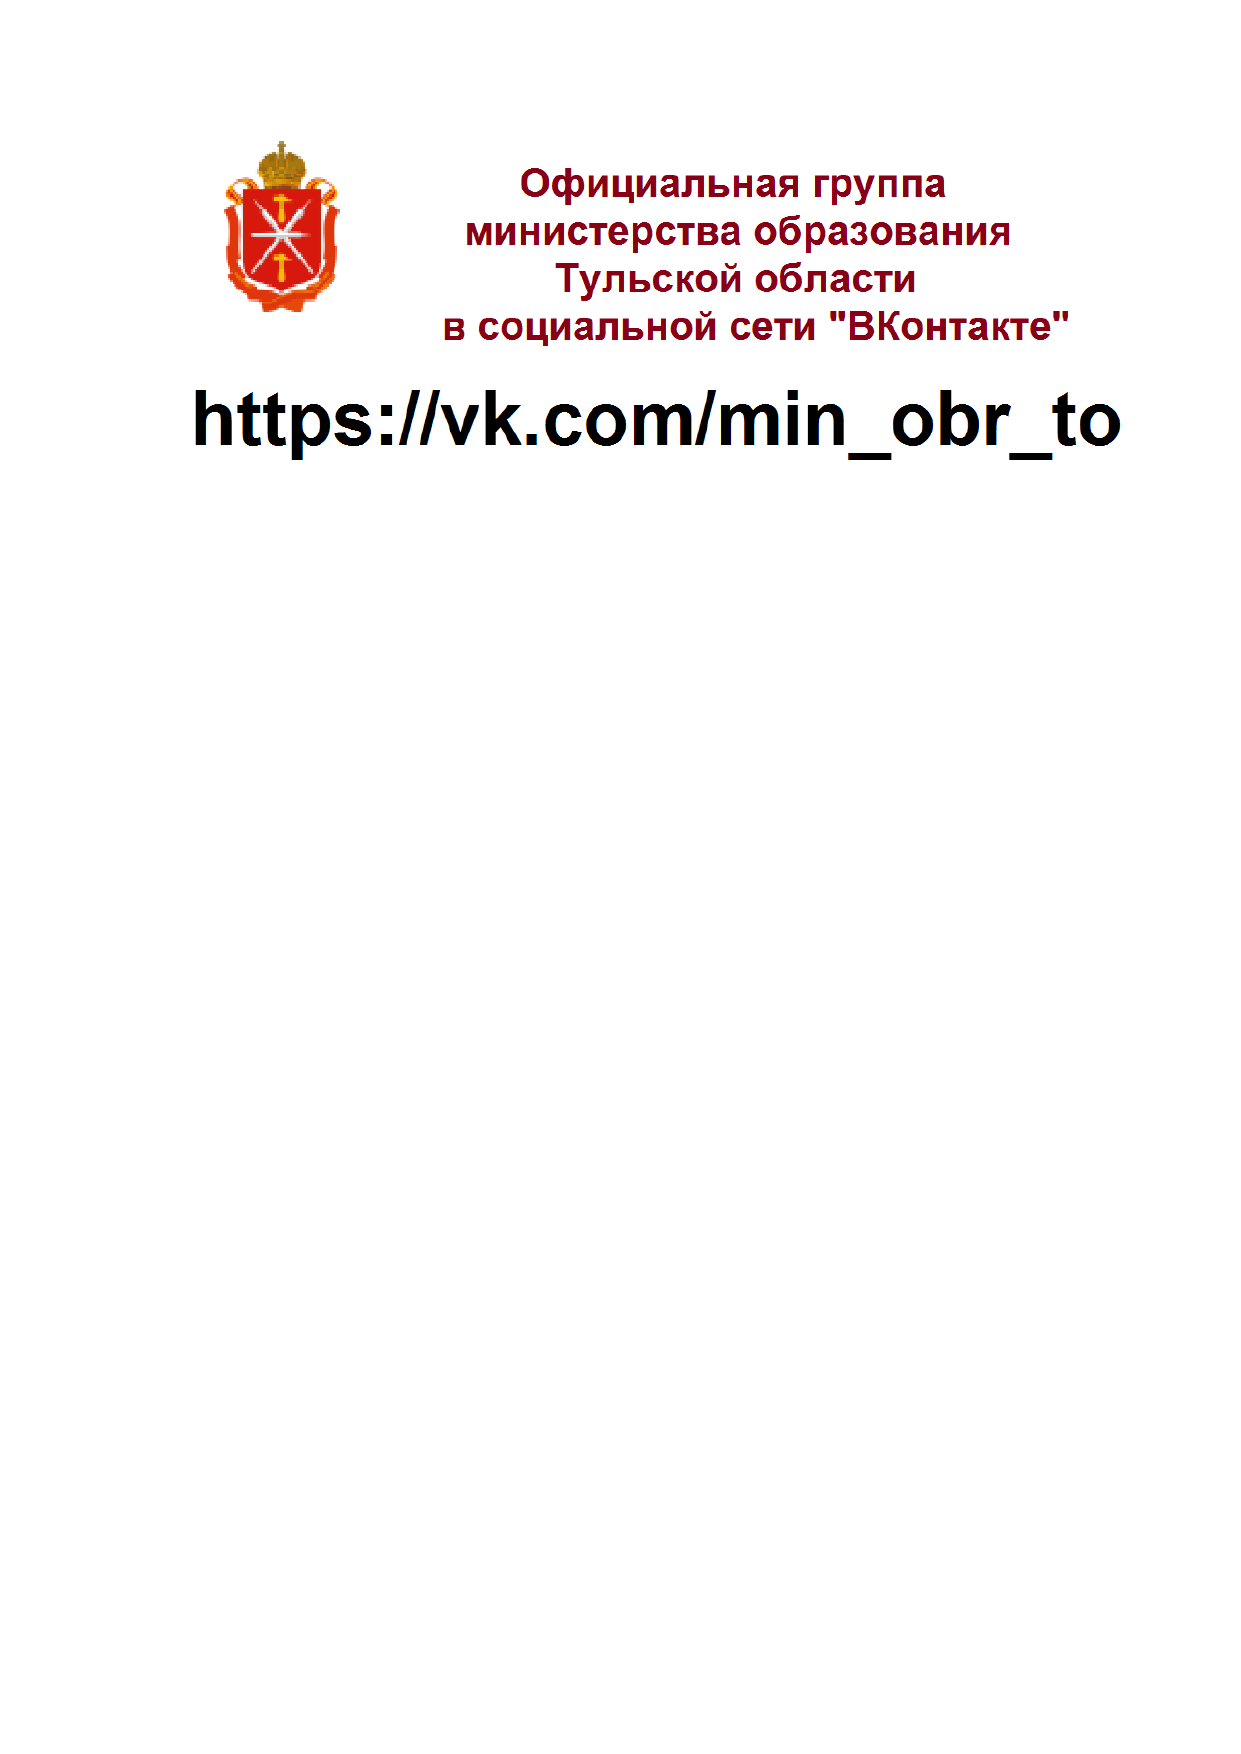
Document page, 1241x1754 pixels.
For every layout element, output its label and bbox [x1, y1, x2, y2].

picture [177, 118, 1152, 504]
